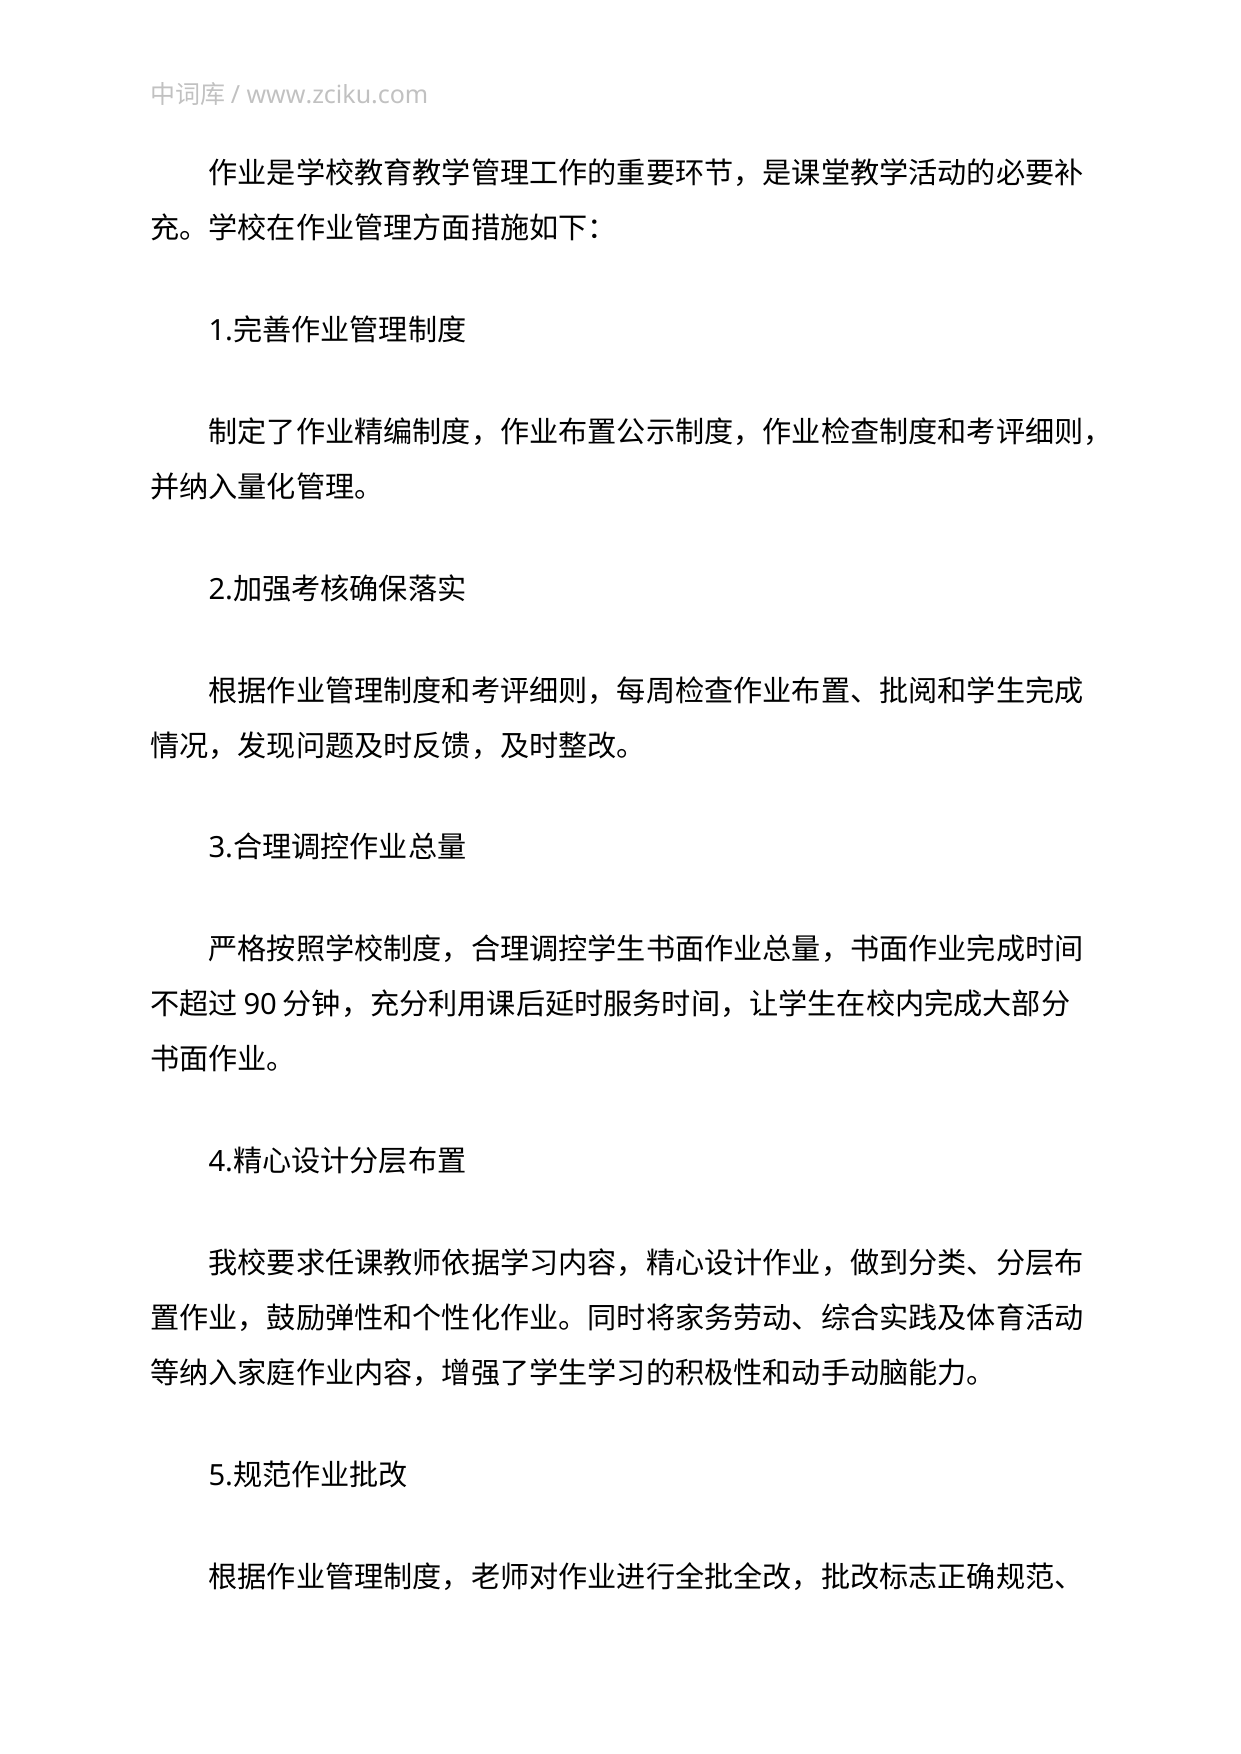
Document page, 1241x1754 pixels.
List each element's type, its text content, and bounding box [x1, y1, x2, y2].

text 作业是学校教育教学管理工作的重要环节，是课堂教学活动的必要补充。学校在作业管理方面措施如下： [150, 150, 1090, 247]
text 制定了作业精编制度，作业布置公示制度，作业检查制度和考评细则，并纳入量化管理。 [150, 409, 1090, 506]
text 2.加强考核确保落实 [150, 565, 1090, 608]
text 3.合理调控作业总量 [150, 824, 1090, 866]
text 5.规范作业批改 [150, 1451, 1090, 1493]
text 严格按照学校制度，合理调控学生书面作业总量，书面作业完成时间不超过90分钟，充分利用课后延时服务时间，让学生在校内完成大部分书面作业。 [150, 926, 1090, 1078]
text 根据作业管理制度和考评细则，每周检查作业布置、批阅和学生完成情况，发现问题及时反馈，及时整改。 [150, 667, 1090, 764]
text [150, 1553, 1090, 1595]
text 4.精心设计分层布置 [150, 1138, 1090, 1180]
text 1.完善作业管理制度 [150, 307, 1090, 349]
text 我校要求任课教师依据学习内容，精心设计作业，做到分类、分层布置作业，鼓励弹性和个性化作业。同时将家务劳动、综合实践及体育活动等纳入家庭作业内容，增强了学生学习的积极性和动手动脑能力。 [150, 1239, 1090, 1392]
